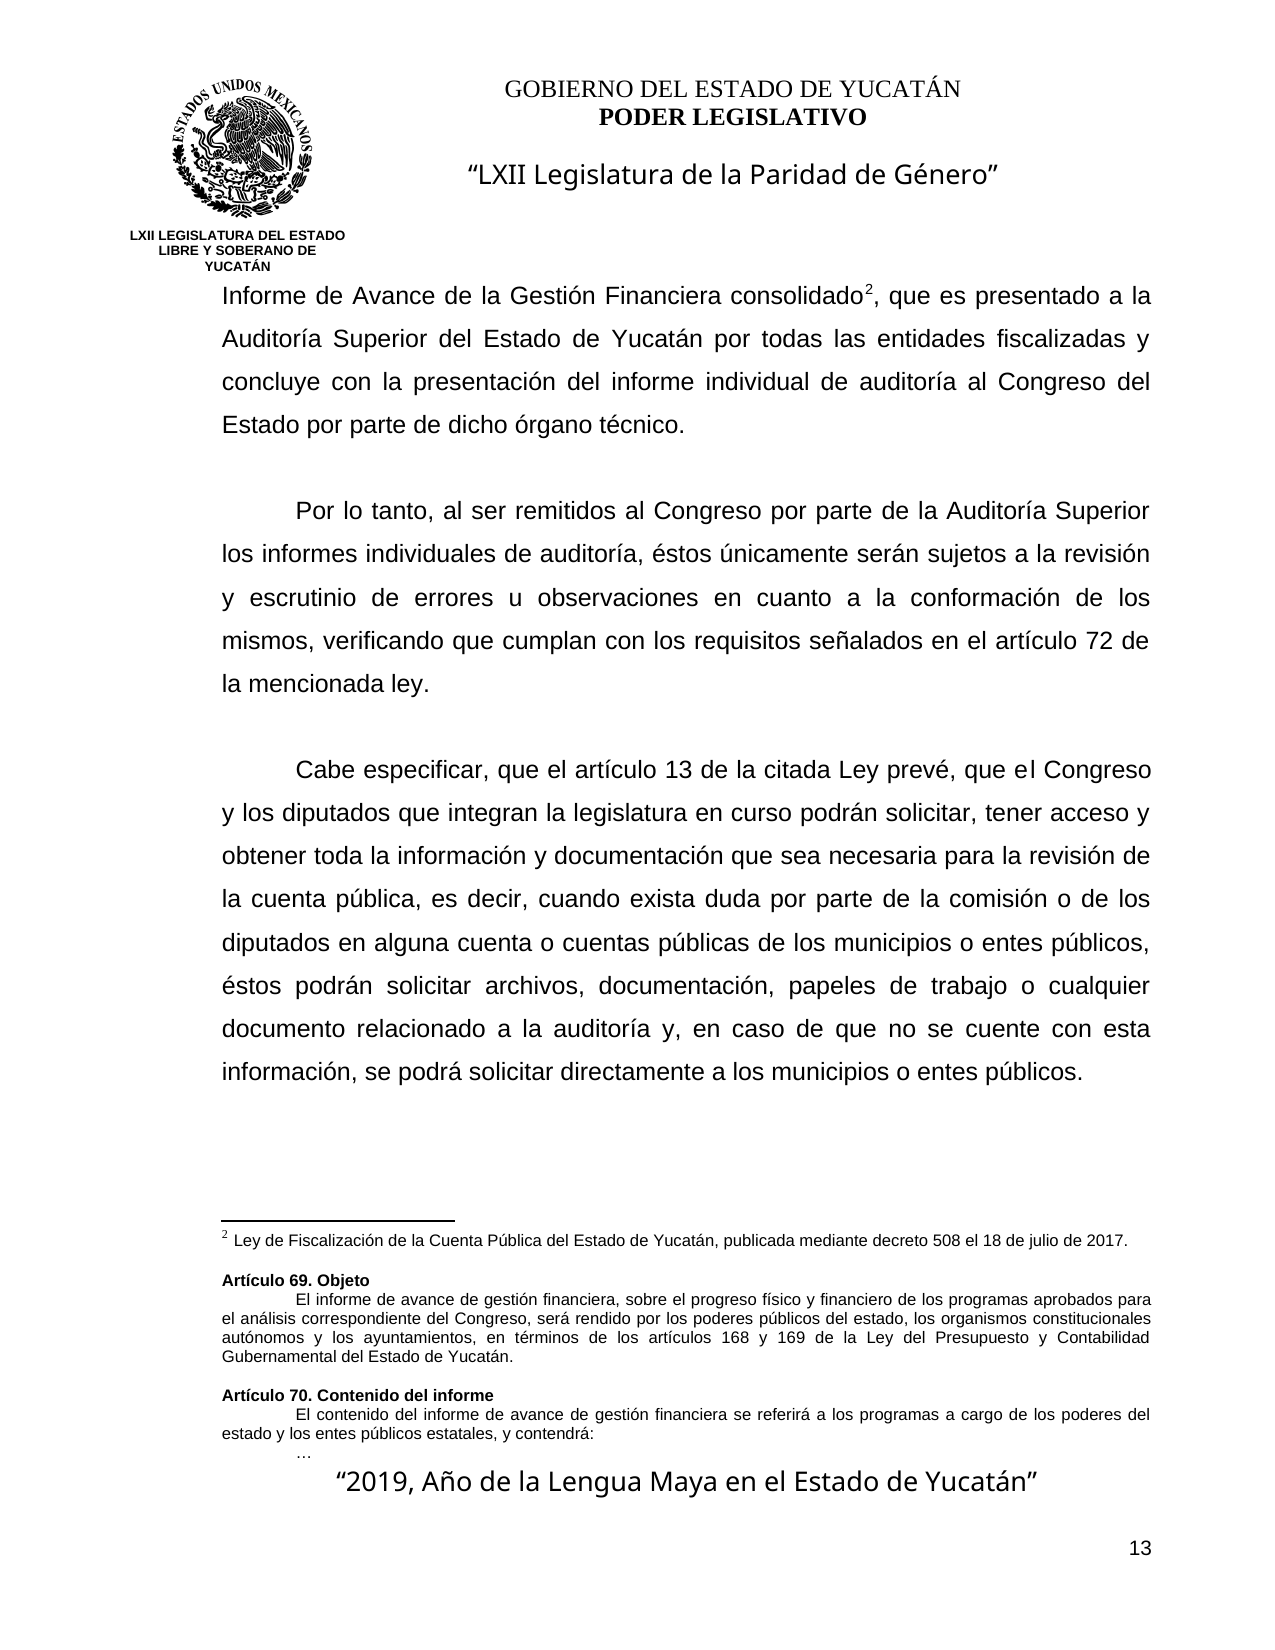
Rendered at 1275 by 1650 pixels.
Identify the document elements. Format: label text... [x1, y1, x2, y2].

text Cabe especificar, que el artículo 13 de la citada Ley prevé, que el Congreso y los diputados que integran la legislatura en curso podrán solicitar, tener acceso y obtener toda la información y documentación que sea necesaria para la revisión de la cuenta pública, es decir, cuando exista duda por parte de la comisión o de los diputados en alguna cuenta o cuentas públicas de los municipios o entes públicos, éstos podrán solicitar archivos, documentación, papeles de trabajo o cualquier documento relacionado a la auditoría y, en caso de que no se cuente con esta información, se podrá solicitar directamente a los municipios o entes públicos. [222, 755, 1152, 1086]
text Por lo tanto, al ser remitidos al Congreso por parte de la Auditoría Superior los informes individuales de auditoría, éstos únicamente serán sujetos a la revisión y escrutinio de errores u observaciones en cuanto a la conformación de los mismos, verificando que cumplan con los requisitos señalados en el artículo 72 de la mencionada ley. [222, 496, 1152, 697]
picture [138, 45, 346, 252]
